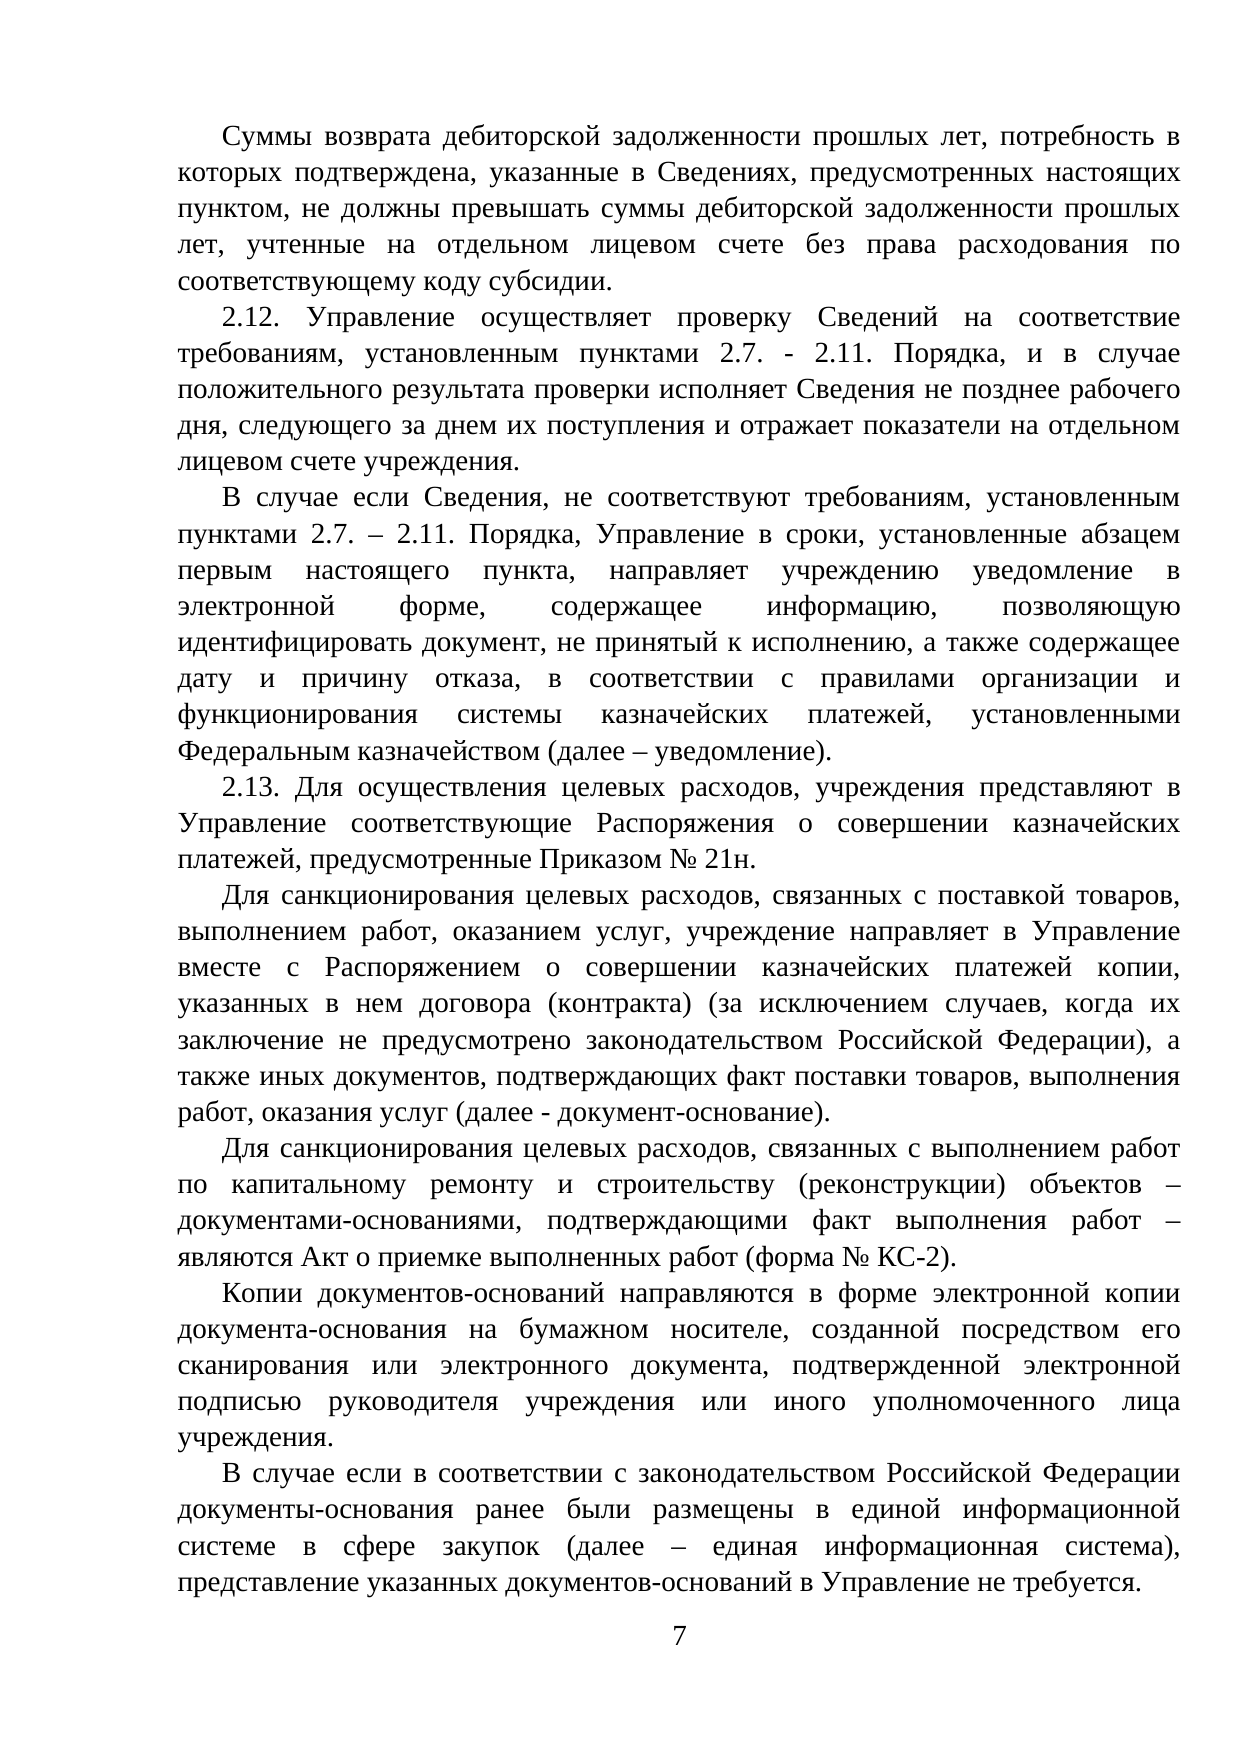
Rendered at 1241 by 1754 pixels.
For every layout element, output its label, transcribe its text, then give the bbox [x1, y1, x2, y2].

text Суммы возврата дебиторской задолженности прошлых лет, потребность в которых подтверждена, указанные в Сведениях, предусмотренных настоящих пунктом, не должны превышать суммы дебиторской задолженности прошлых лет, учтенные на отдельном лицевом счете без права расходования по соответствующему коду субсидии. [177, 118, 1181, 296]
text В случае если Сведения, не соответствуют требованиям, установленным пунктами 2.7. – 2.11. Порядка, Управление в сроки, установленные абзацем первым настоящего пункта, направляет учреждению уведомление в электронной форме, содержащее информацию, позволяющую идентифицировать документ, не принятый к исполнению, а также содержащее дату и причину отказа, в соответствии с правилами организации и функционирования системы казначейских платежей, установленными Федеральным казначейством (далее – уведомление). [177, 479, 1181, 766]
text В случае если в соответствии с законодательством Российской Федерации документы-основания ранее были размещены в единой информационной системе в сфере закупок (далее – единая информационная система), представление указанных документов-оснований в Управление не требуется. [177, 1456, 1181, 1597]
text Копии документов-оснований направляются в форме электронной копии документа-основания на бумажном носителе, созданной посредством его сканирования или электронного документа, подтвержденной электронной подписью руководителя учреждения или иного уполномоченного лица учреждения. [177, 1275, 1181, 1453]
text 2.13. Для осуществления целевых расходов, учреждения представляют в Управление соответствующие Распоряжения о совершении казначейских платежей, предусмотренные Приказом № 21н. [177, 769, 1181, 874]
text Для санкционирования целевых расходов, связанных с выполнением работ по капитальному ремонту и строительству (реконструкции) объектов – документами-основаниями, подтверждающими факт выполнения работ – являются Акт о приемке выполненных работ (форма № КС-2). [177, 1130, 1181, 1272]
text 2.12. Управление осуществляет проверку Сведений на соответствие требованиям, установленным пунктами 2.7. - 2.11. Порядка, и в случае положительного результата проверки исполняет Сведения не позднее рабочего дня, следующего за днем их поступления и отражает показатели на отдельном лицевом счете учреждения. [177, 299, 1181, 477]
text Для санкционирования целевых расходов, связанных с поставкой товаров, выполнением работ, оказанием услуг, учреждение направляет в Управление вместе с Распоряжением о совершении казначейских платежей копии, указанных в нем договора (контракта) (за исключением случаев, когда их заключение не предусмотрено законодательством Российской Федерации), а также иных документов, подтверждающих факт поставки товаров, выполнения работ, оказания услуг (далее - документ-основание). [177, 877, 1181, 1128]
